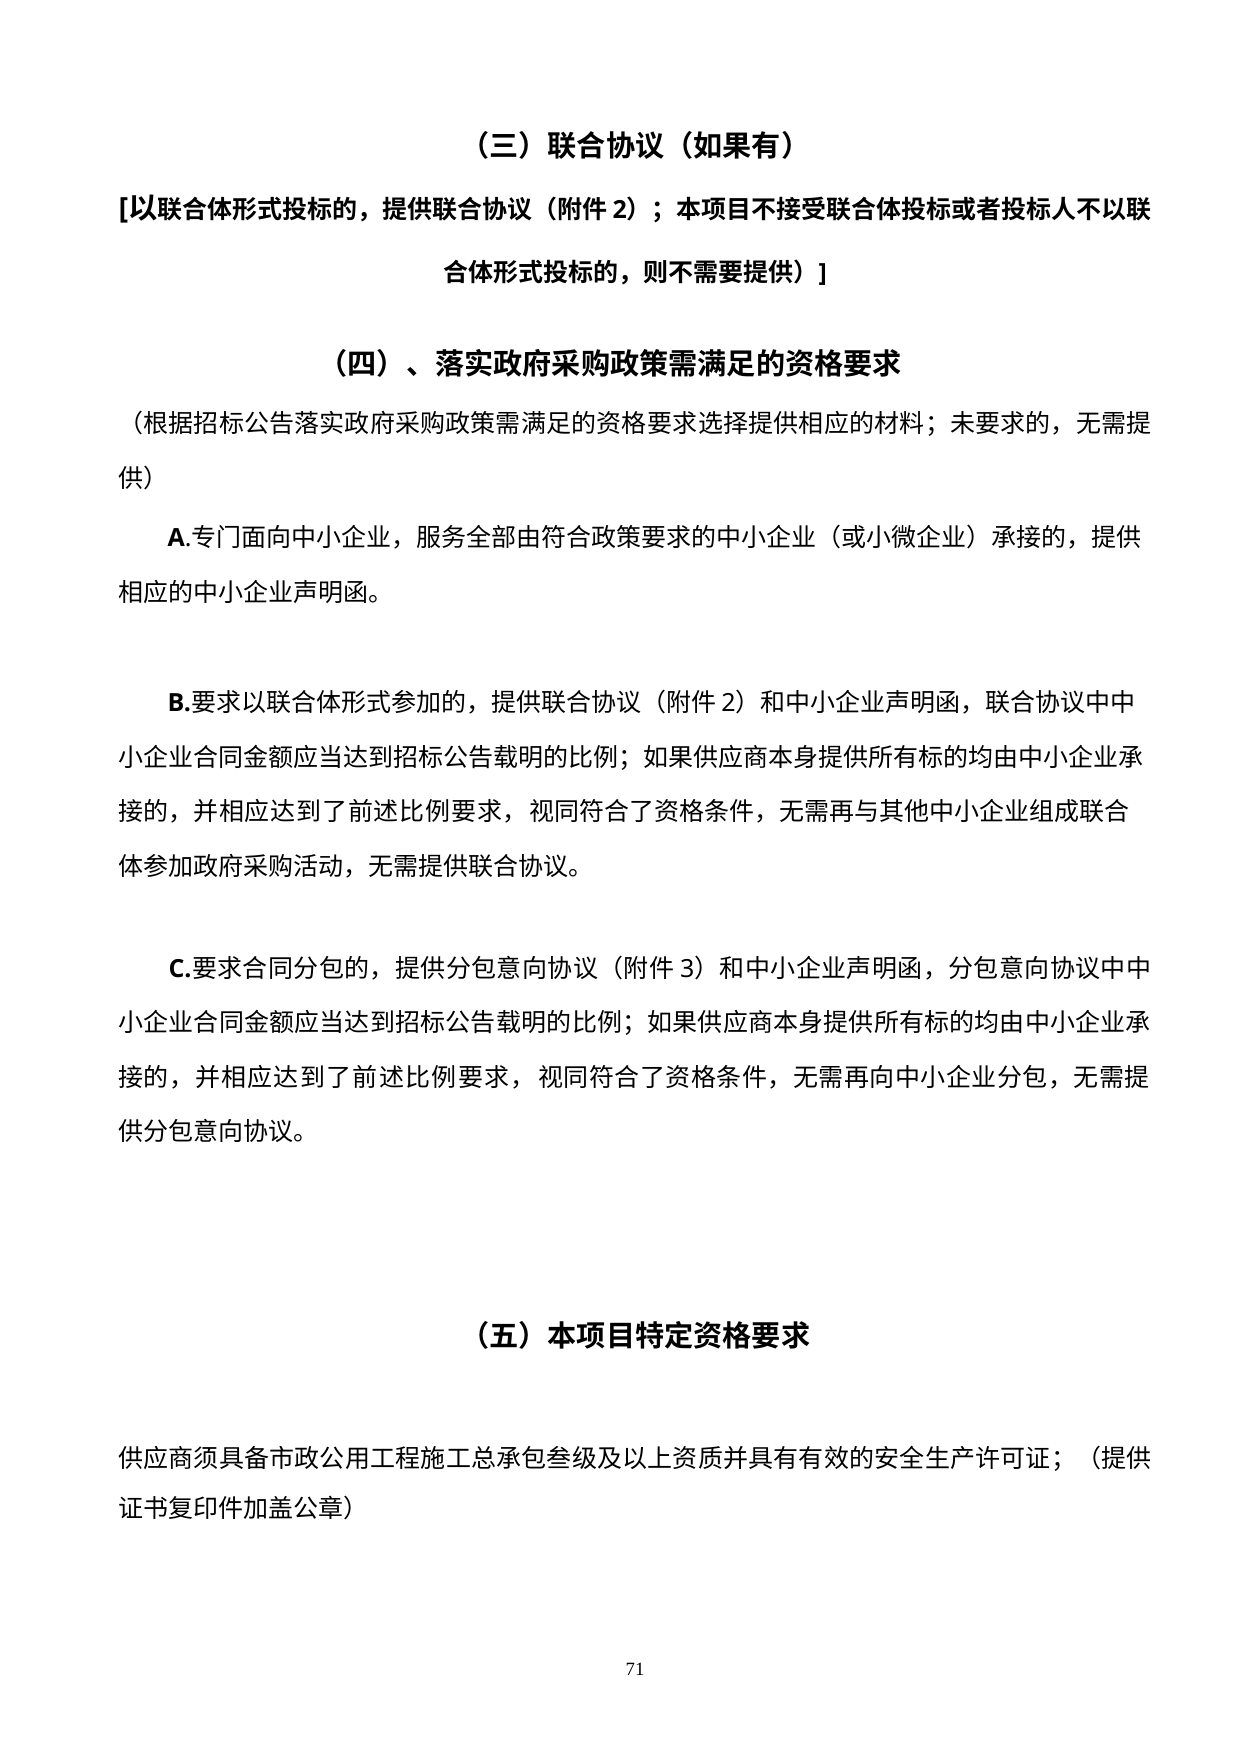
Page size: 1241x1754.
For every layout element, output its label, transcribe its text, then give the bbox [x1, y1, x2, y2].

text [以联合体形式投标的，提供联合协议（附件2）；本项目不接受联合体投标或者投标人不以联合体形式投标的，则不需要提供）] [118, 169, 1152, 294]
text B.要求以联合体形式参加的，提供联合协议（附件2）和中小企业声明函，联合协议中中小企业合同金额应当达到招标公告载明的比例；如果供应商本身提供所有标的均由中小企业承接的，并相应达到了前述比例要求，视同符合了资格条件，无需再与其他中小企业组成联合体参加政府采购活动，无需提供联合协议。 [118, 683, 1152, 882]
text （五）本项目特定资格要求 [118, 1297, 1152, 1359]
text C.要求合同分包的，提供分包意向协议（附件3）和中小企业声明函，分包意向协议中中小企业合同金额应当达到招标公告载明的比例；如果供应商本身提供所有标的均由中小企业承接的，并相应达到了前述比例要求，视同符合了资格条件，无需再向中小企业分包，无需提供分包意向协议。 [118, 948, 1152, 1148]
text 供应商须具备市政公用工程施工总承包叁级及以上资质并具有有效的安全生产许可证；（提供证书复印件加盖公章） [118, 1427, 1152, 1527]
text （三）联合协议（如果有） [118, 106, 1152, 169]
text （根据招标公告落实政府采购政策需满足的资格要求选择提供相应的材料；未要求的，无需提供） [118, 404, 1152, 494]
text （四）、落实政府采购政策需满足的资格要求 [118, 340, 1102, 383]
text A.专门面向中小企业，服务全部由符合政策要求的中小企业（或小微企业）承接的，提供相应的中小企业声明函。 [118, 518, 1152, 608]
